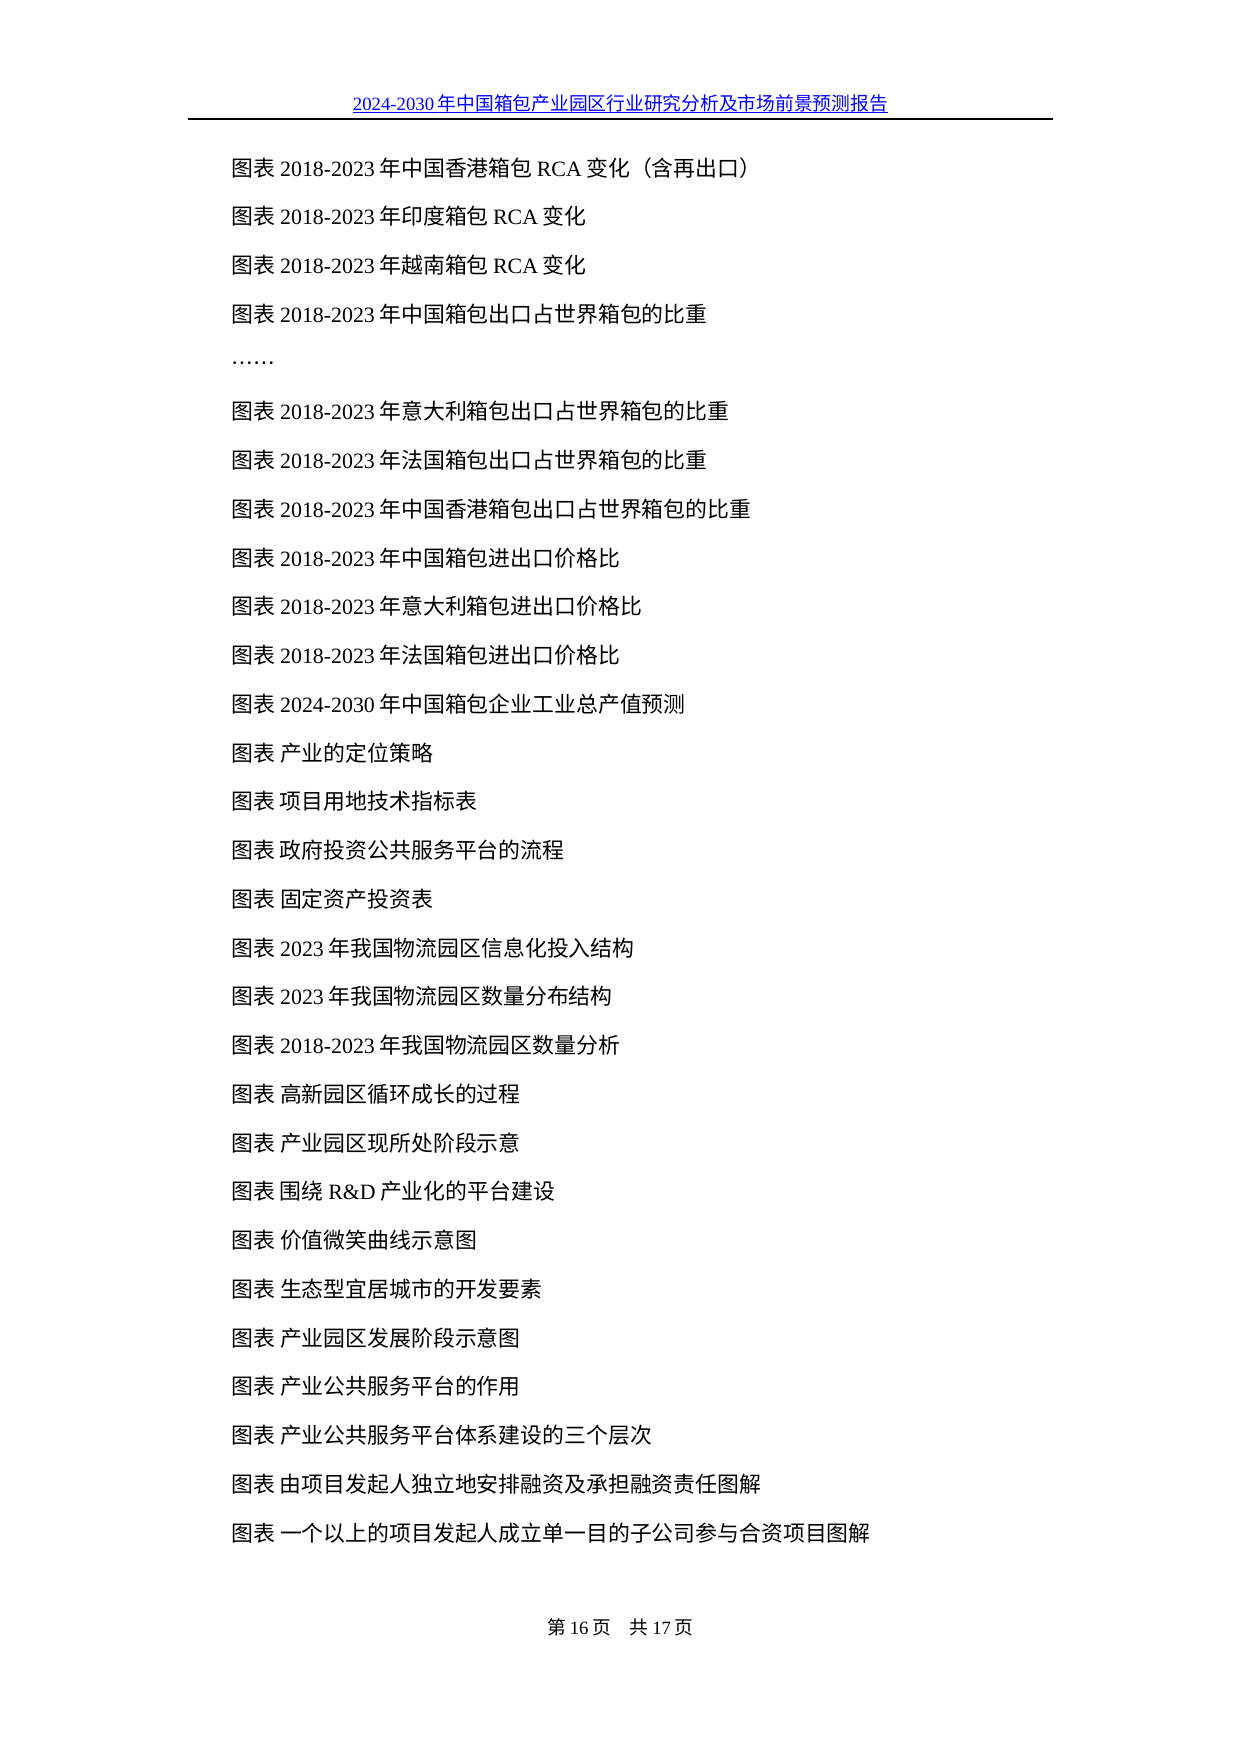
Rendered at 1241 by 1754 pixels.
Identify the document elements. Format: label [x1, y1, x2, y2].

text [187, 150, 1053, 1548]
